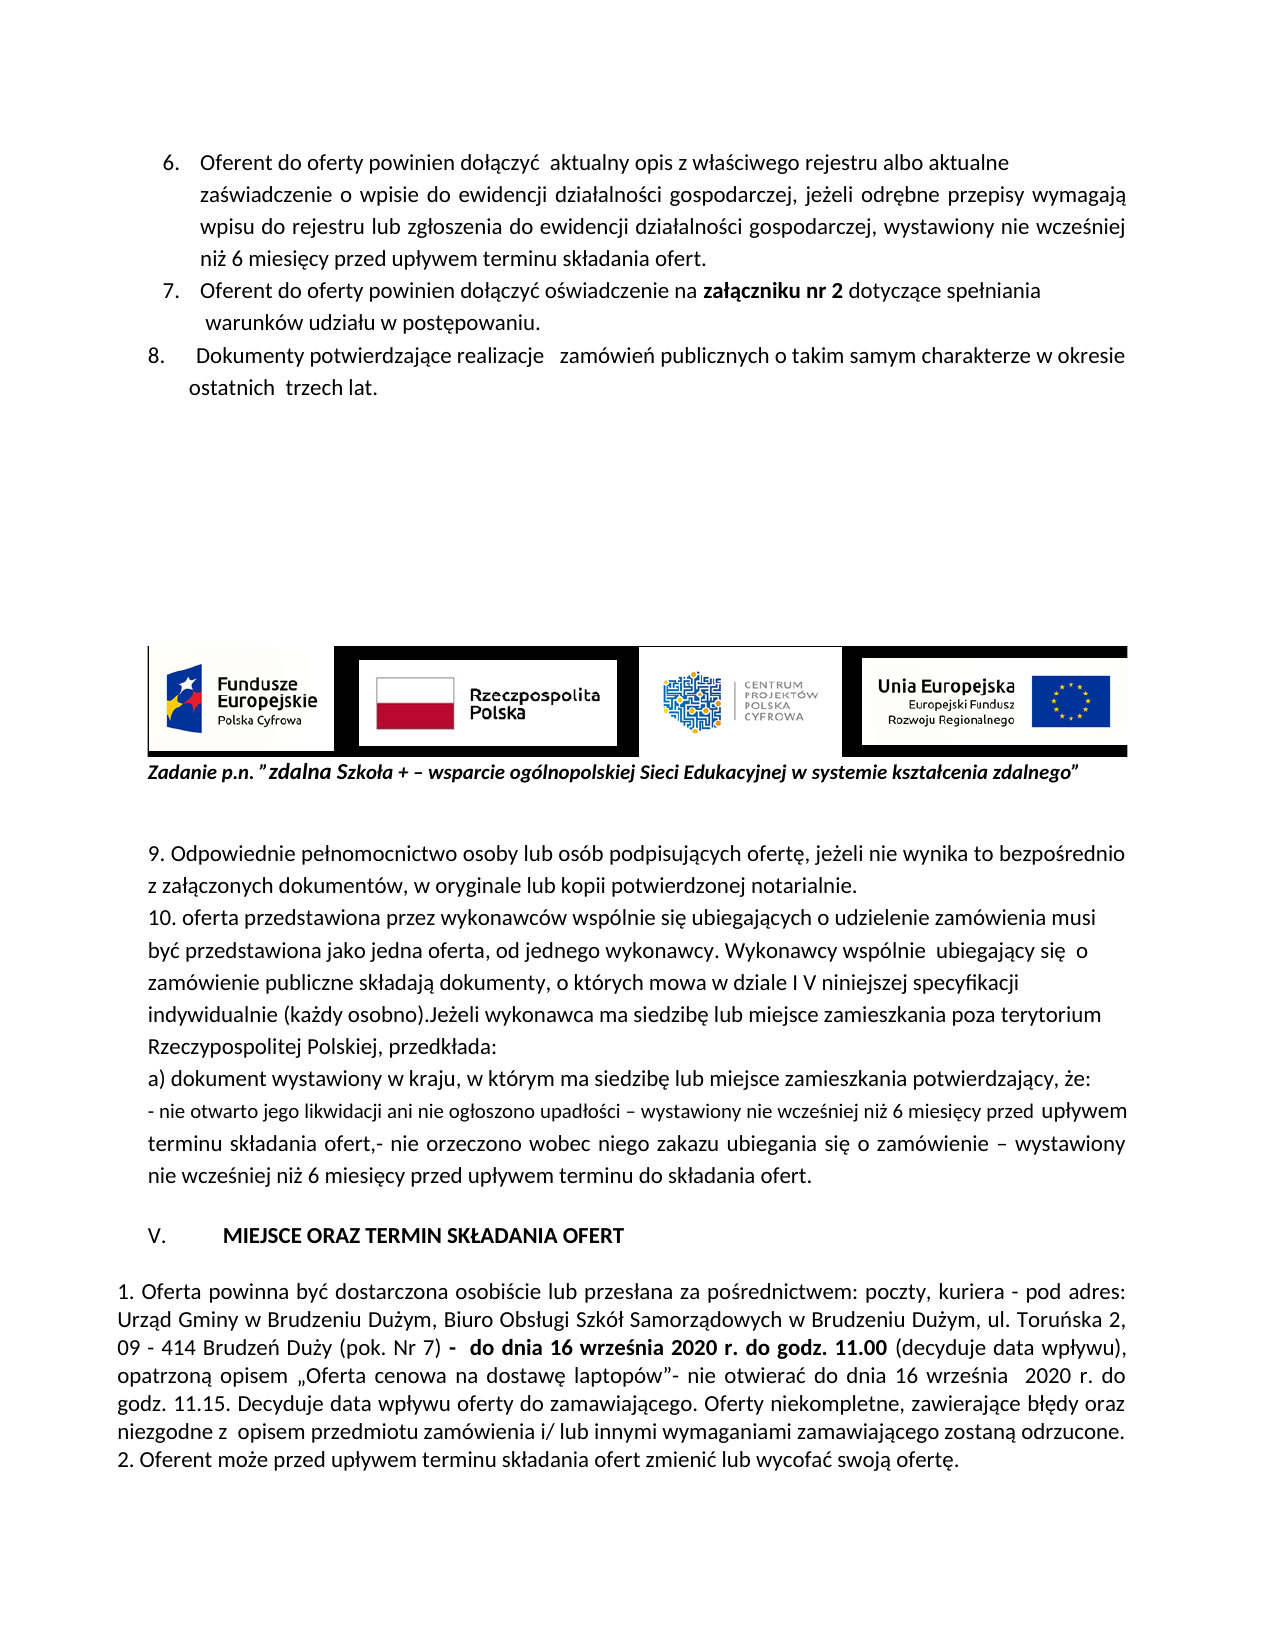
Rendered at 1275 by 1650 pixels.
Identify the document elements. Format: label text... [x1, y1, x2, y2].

list 1. Oferta powinna być dostarczona osobiście lub przesłana za pośrednictwem: poczty, kuriera - pod adres: Urząd Gminy w Brudzeniu Dużym, Biuro Obsługi Szkół Samorządowych w Brudzeniu Dużym, ul. Toruńska 2, 09 - 414 Brudzeń Duży (pok. Nr 7) - do dnia 16 września 2020 r. do godz. 11.00 (decyduje data wpływu), opatrzoną opisem „Oferta cenowa na dostawę laptopów”- nie otwierać do dnia 16 września 2020 r. do godz. 11.15. Decyduje data wpływu oferty do zamawiającego. Oferty niekompletne, zawierające błędy oraz niezgodne z opisem przedmiotu zamówienia i/ lub innymi wymaganiami zamawiającego zostaną odrzucone. [117, 1277, 1127, 1445]
text a) dokument wystawiony w kraju, w którym ma siedzibę lub miejsce zamieszkania potwierdzający, że: [148, 1064, 1127, 1092]
list warunków udziału w postępowaniu. [200, 308, 1127, 337]
list 2. Oferent może przed upływem terminu składania ofert zmienić lub wycofać swoją ofertę. [117, 1445, 1127, 1473]
text 10. oferta przedstawiona przez wykonawców wspólnie się ubiegających o udzielenie zamówienia musi być przedstawiona jako jedna oferta, od jednego wykonawcy. Wykonawcy wspólnie ubiegający się o zamówienie publiczne składają dokumenty, o których mowa w dziale I V niniejszej specyfikacji indywidualnie (każdy osobno).Jeżeli wykonawca ma siedzibę lub miejsce zamieszkania poza terytorium Rzeczypospolitej Polskiej, przedkłada: [148, 903, 1127, 1060]
list zaświadczenie o wpisie do ewidencji działalności gospodarczej, jeżeli odrębne przepisy wymagają wpisu do rejestru lub zgłoszenia do ewidencji działalności gospodarczej, wystawiony nie wcześniej niż 6 miesięcy przed upływem terminu składania ofert. [200, 180, 1127, 272]
text - nie otwarto jego likwidacji ani nie ogłoszono upadłości – wystawiony nie wcześniej niż 6 miesięcy przed upływem terminu składania ofert,- nie orzeczono wobec niego zakazu ubiegania się o zamówienie – wystawiony nie wcześniej niż 6 miesięcy przed upływem terminu do składania ofert. [148, 1097, 1127, 1189]
text 8. Dokumenty potwierdzające realizacje zamówień publicznych o takim samym charakterze w okresie [148, 341, 1127, 369]
list Oferent do oferty powinien dołączyć oświadczenie na załączniku nr 2 dotyczące spełniania [162, 276, 1127, 304]
text ostatnich trzech lat. [148, 373, 1127, 401]
list Oferent do oferty powinien dołączyć aktualny opis z właściwego rejestru albo aktualne [162, 148, 1127, 176]
list Zadanie p.n. ”zdalna Szkoła + – wsparcie ogólnopolskiej Sieci Edukacyjnej w systemie kształcenia zdalnego” [148, 757, 1127, 785]
list MIEJSCE ORAZ TERMIN SKŁADANIA OFERT [148, 1221, 1127, 1249]
text 9. Odpowiednie pełnomocnictwo osoby lub osób podpisujących ofertę, jeżeli nie wynika to bezpośrednio z załączonych dokumentów, w oryginale lub kopii potwierdzonej notarialnie. [148, 839, 1127, 899]
